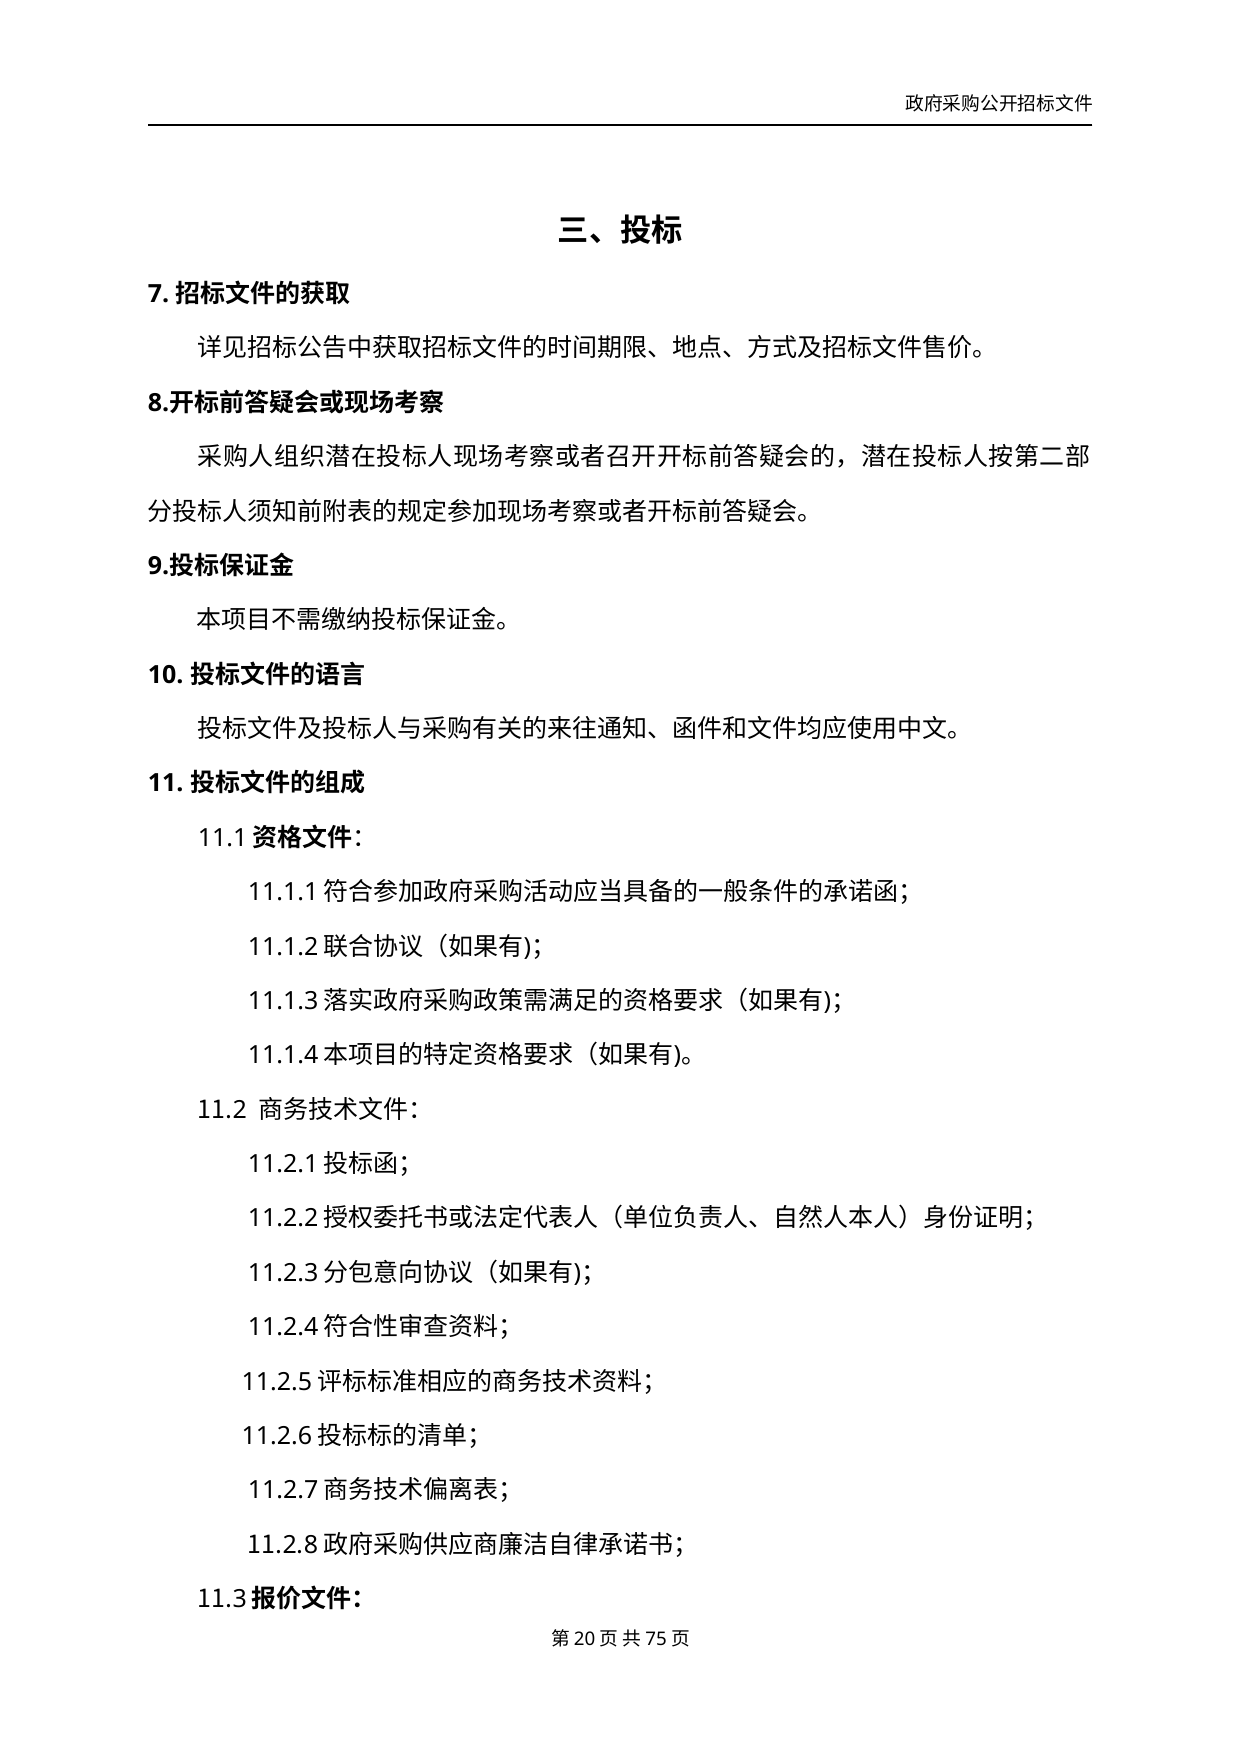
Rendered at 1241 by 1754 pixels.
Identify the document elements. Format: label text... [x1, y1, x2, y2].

text 11.2.2授权委托书或法定代表人（单位负责人、自然人本人）身份证明； [148, 1198, 1092, 1234]
text 11.1.3落实政府采购政策需满足的资格要求（如果有)； [148, 980, 1092, 1017]
text 11.2.1投标函； [148, 1143, 1092, 1180]
text 投标文件及投标人与采购有关的来往通知、函件和文件均应使用中文。 [148, 708, 1092, 745]
text 11.2.7商务技术偏离表； [148, 1470, 1092, 1506]
text 9.投标保证金 [148, 545, 1092, 582]
text 采购人组织潜在投标人现场考察或者召开开标前答疑会的，潜在投标人按第二部分投标人须知前附表的规定参加现场考察或者开标前答疑会。 [148, 437, 1092, 527]
text 11.1.2联合协议（如果有)； [148, 926, 1092, 962]
text 11.2.5评标标准相应的商务技术资料； [191, 1361, 1092, 1397]
text 本项目不需缴纳投标保证金。 [148, 600, 1092, 636]
text 11.1.1符合参加政府采购活动应当具备的一般条件的承诺函； [148, 872, 1092, 908]
text 11.1.4本项目的特定资格要求（如果有)。 [148, 1035, 1092, 1071]
text 11.2.8政府采购供应商廉洁自律承诺书； [148, 1524, 1092, 1560]
text 11.2.6投标标的清单； [191, 1415, 1092, 1452]
text 11.2.4符合性审查资料； [148, 1307, 1092, 1343]
text 三、投标 [148, 206, 1092, 251]
text 11. 投标文件的组成 [148, 763, 1092, 799]
text 7. 招标文件的获取 [148, 273, 1092, 310]
text 11.1资格文件： [148, 817, 1092, 853]
text 10. 投标文件的语言 [148, 654, 1092, 690]
text 11.2 商务技术文件： [148, 1089, 1092, 1125]
text 11.2.3分包意向协议（如果有)； [148, 1252, 1092, 1288]
text 11.3报价文件： [148, 1578, 1092, 1615]
text 8.开标前答疑会或现场考察 [148, 382, 1092, 418]
text 详见招标公告中获取招标文件的时间期限、地点、方式及招标文件售价。 [148, 328, 1092, 364]
